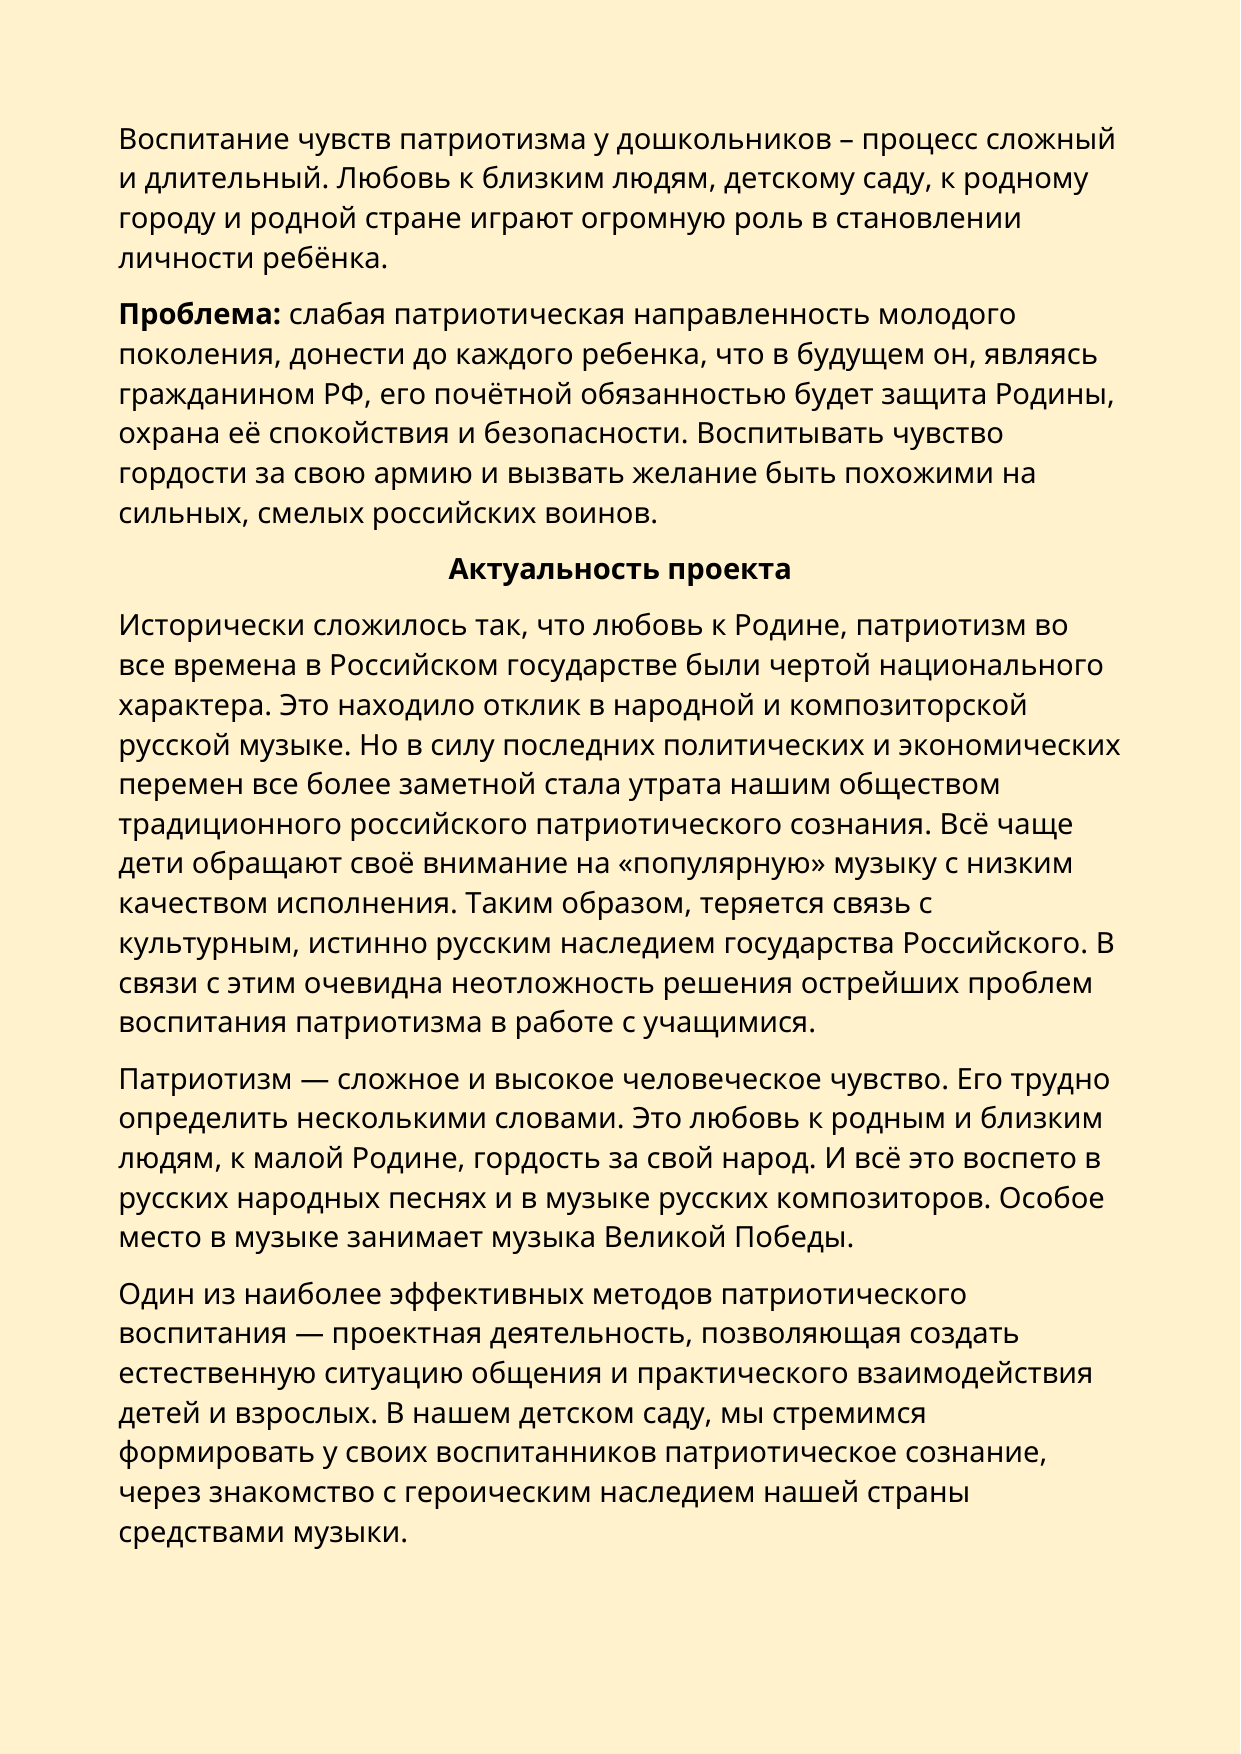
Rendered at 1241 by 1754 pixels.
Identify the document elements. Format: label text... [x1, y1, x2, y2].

text Актуальность проекта [118, 548, 1122, 588]
text Исторически сложилось так, что любовь к Родине, патриотизм во все времена в Российском государстве были чертой национального характера. Это находило отклик в народной и композиторской русской музыке. Но в силу последних политических и экономических перемен все более заметной стала утрата нашим обществом традиционного российского патриотического сознания. Всё чаще дети обращают своё внимание на «популярную» музыку с низким качеством исполнения. Таким образом, теряется связь с культурным, истинно русским наследием государства Российского. В связи с этим очевидна неотложность решения острейших проблем воспитания патриотизма в работе с учащимися. [118, 605, 1122, 1041]
text Один из наиболее эффективных методов патриотического воспитания — проектная деятельность, позволяющая создать естественную ситуацию общения и практического взаимодействия детей и взрослых. В нашем детском саду, мы стремимся формировать у своих воспитанников патриотическое сознание, через знакомство с героическим наследием нашей страны средствами музыки. [118, 1273, 1122, 1551]
text Проблема: слабая патриотическая направленность молодого поколения, донести до каждого ребенка, что в будущем он, являясь гражданином РФ, его почётной обязанностью будет защита Родины, охрана её спокойствия и безопасности. Воспитывать чувство гордости за свою армию и вызвать желание быть похожими на сильных, смелых российских воинов. [118, 293, 1122, 532]
text Воспитание чувств патриотизма у дошкольников – процесс сложный и длительный. Любовь к близким людям, детскому саду, к родному городу и родной стране играют огромную роль в становлении личности ребёнка. [118, 118, 1122, 277]
text Патриотизм — сложное и высокое человеческое чувство. Его трудно определить несколькими словами. Это любовь к родным и близким людям, к малой Родине, гордость за свой народ. И всё это воспето в русских народных песнях и в музыке русских композиторов. Особое место в музыке занимает музыка Великой Победы. [118, 1058, 1122, 1256]
